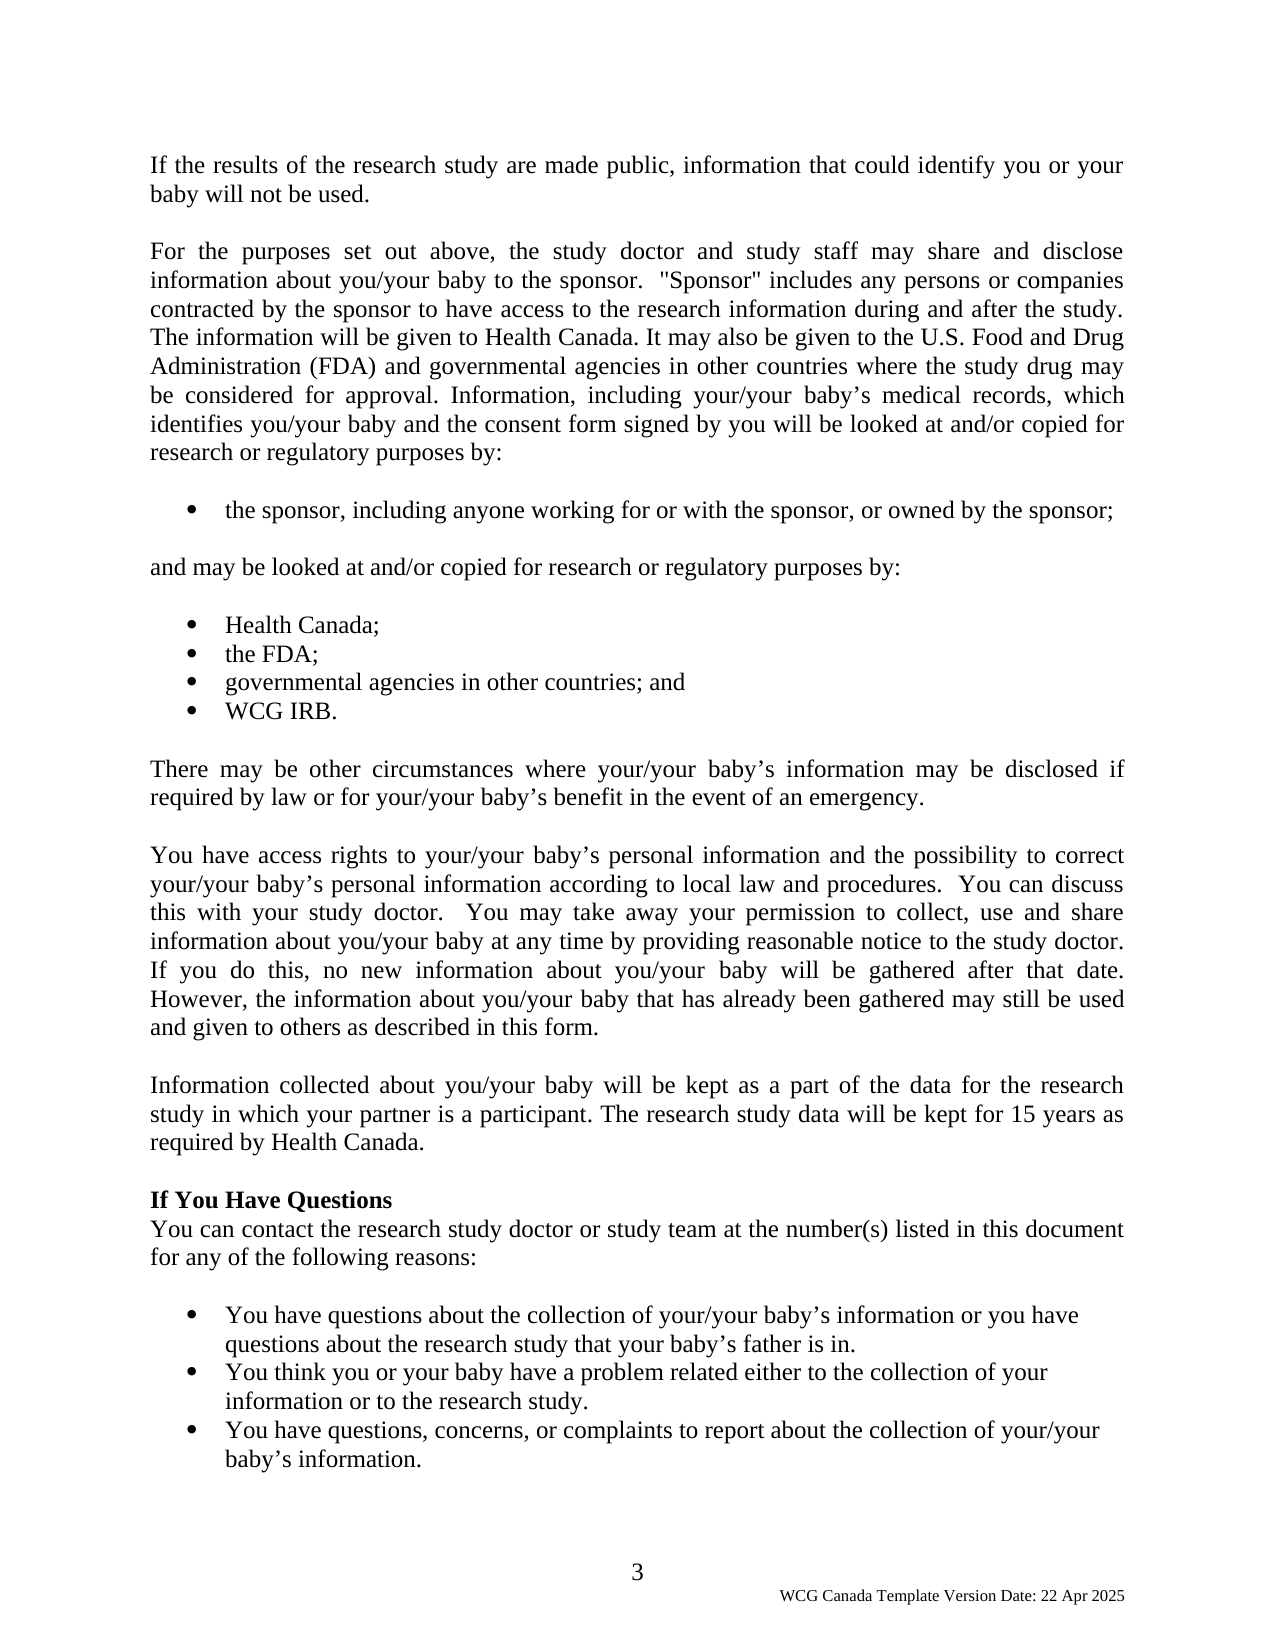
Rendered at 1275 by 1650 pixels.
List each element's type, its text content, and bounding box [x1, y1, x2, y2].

text You can contact the research study doctor or study team at the number(s) listed in this document for any of the following reasons: [150, 1214, 1125, 1271]
list You think you or your baby have a problem related either to the collection of your information or to the research study. [187, 1357, 1125, 1415]
text You have access rights to your/your baby’s personal information and the possibility to correct your/your baby’s personal information according to local law and procedures. You can discuss this with your study doctor. You may take away your permission to collect, use and share information about you/your baby at any time by providing reasonable notice to the study doctor. If you do this, no new information about you/your baby will be gathered after that date. However, the information about you/your baby that has already been gathered may still be used and given to others as described in this form. [150, 840, 1125, 1041]
list WCG IRB. [187, 696, 1125, 725]
list the sponsor, including anyone working for or with the sponsor, or owned by the sponsor; [187, 495, 1125, 524]
list governmental agencies in other countries; and [187, 667, 1125, 696]
text For the purposes set out above, the study doctor and study staff may share and disclose information about you/your baby to the sponsor. "Sponsor" includes any persons or companies contracted by the sponsor to have access to the research information during and after the study. The information will be given to Health Canada. It may also be given to the U.S. Food and Drug Administration (FDA) and governmental agencies in other countries where the study drug may be considered for approval. Information, including your/your baby’s medical records, which identifies you/your baby and the consent form signed by you will be looked at and/or copied for research or regulatory purposes by: [150, 236, 1125, 466]
text Information collected about you/your baby will be kept as a part of the data for the research study in which your partner is a participant. The research study data will be kept for 15 years as required by Health Canada. [150, 1070, 1125, 1156]
text There may be other circumstances where your/your baby’s information may be disclosed if required by law or for your/your baby’s benefit in the event of an emergency. [150, 754, 1125, 811]
list You have questions about the collection of your/your baby’s information or you have questions about the research study that your baby’s father is in. [187, 1300, 1125, 1357]
list Health Canada; [187, 610, 1125, 639]
text If the results of the research study are made public, information that could identify you or your baby will not be used. [150, 150, 1125, 207]
text and may be looked at and/or copied for research or regulatory purposes by: [150, 552, 1125, 581]
text If You Have Questions [150, 1185, 1125, 1214]
list You have questions, concerns, or complaints to report about the collection of your/your baby’s information. [187, 1415, 1125, 1472]
list the FDA; [187, 639, 1125, 667]
